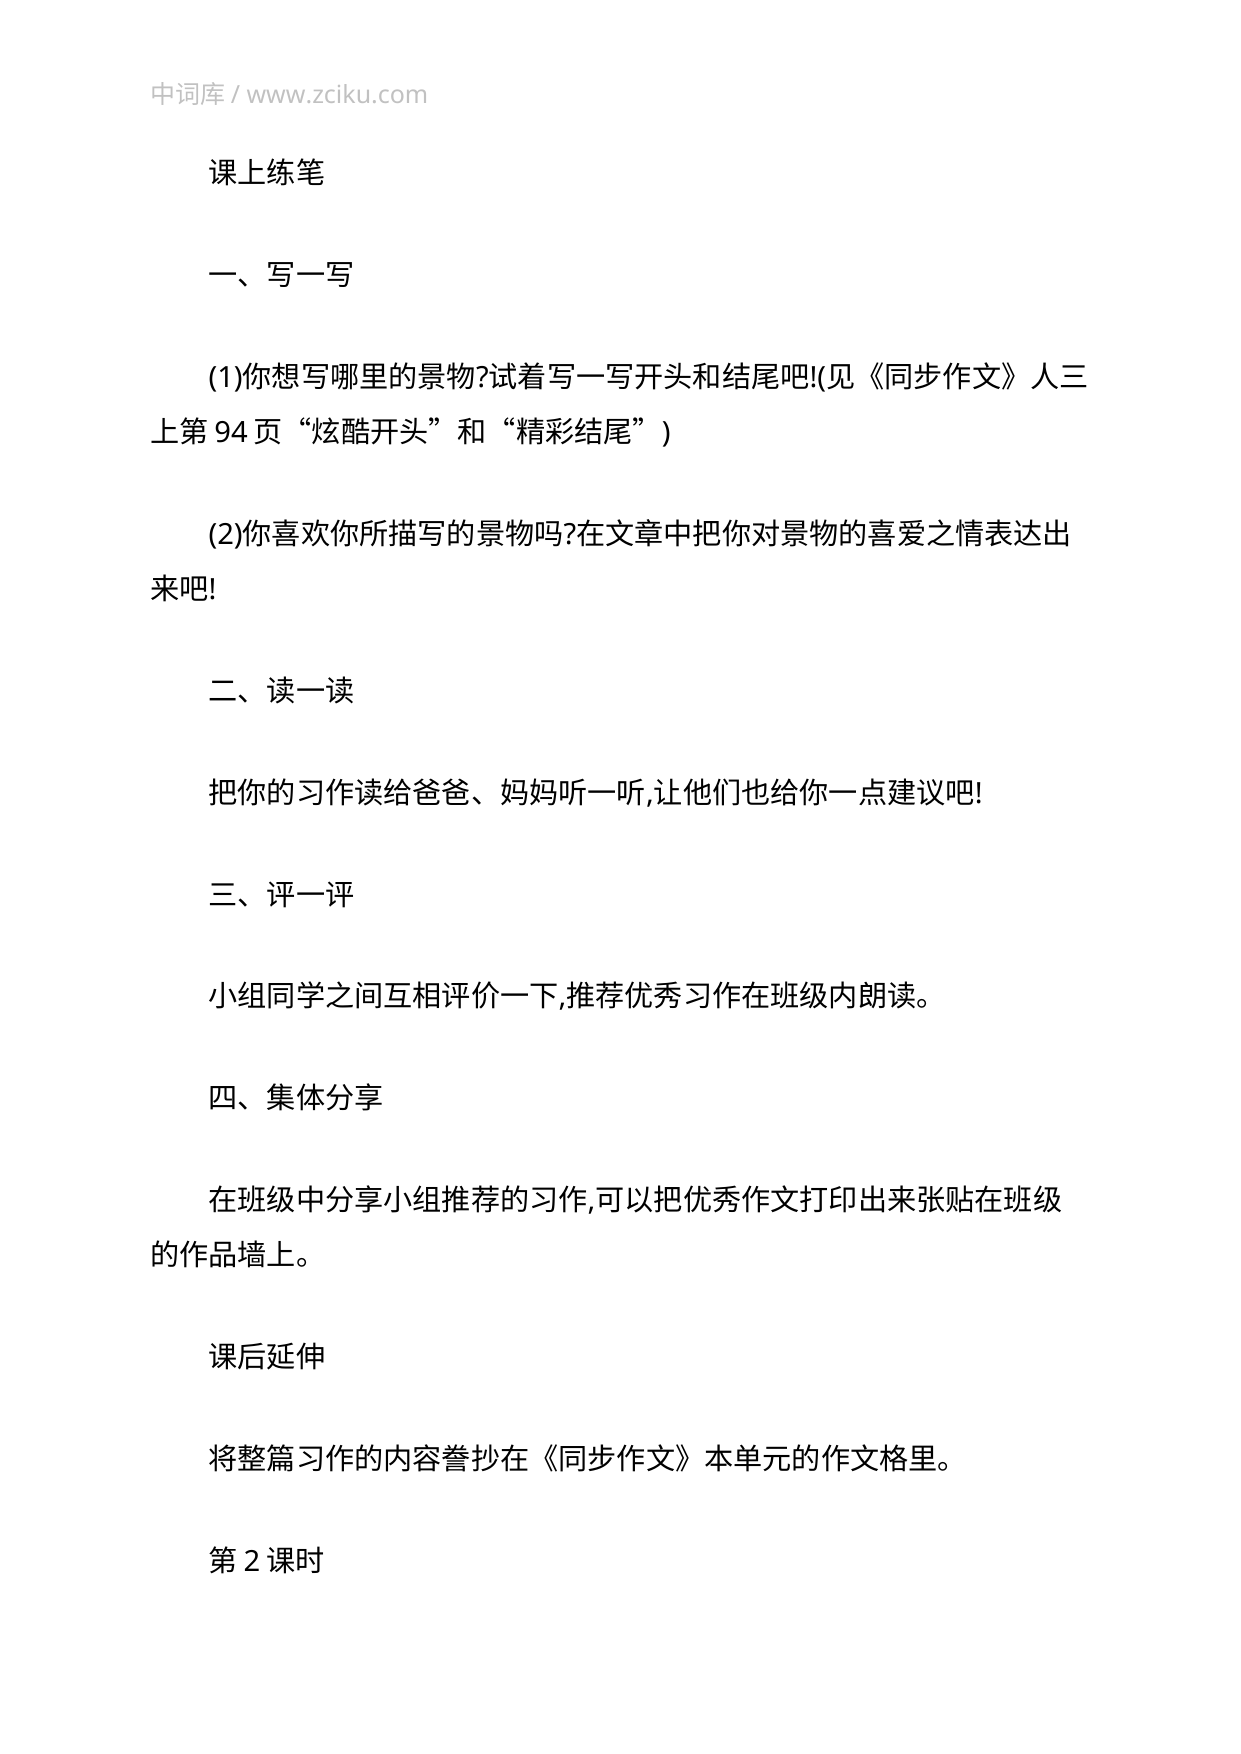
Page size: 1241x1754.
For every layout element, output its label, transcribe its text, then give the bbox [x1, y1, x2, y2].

text 一、写一写 [150, 252, 1090, 294]
text 三、评一评 [150, 871, 1090, 913]
text 第2课时 [150, 1537, 1090, 1579]
text 课后延伸 [150, 1333, 1090, 1376]
text 二、读一读 [150, 667, 1090, 710]
text 将整篇习作的内容誊抄在《同步作文》本单元的作文格里。 [150, 1435, 1090, 1478]
text 四、集体分享 [150, 1075, 1090, 1117]
text 把你的习作读给爸爸、妈妈听一听,让他们也给你一点建议吧! [150, 769, 1090, 812]
text (1)你想写哪里的景物?试着写一写开头和结尾吧!(见《同步作文》人三上第94页“炫酷开头”和“精彩结尾”) [150, 353, 1090, 451]
text 在班级中分享小组推荐的习作,可以把优秀作文打印出来张贴在班级的作品墙上。 [150, 1177, 1090, 1274]
text (2)你喜欢你所描写的景物吗?在文章中把你对景物的喜爱之情表达出来吧! [150, 511, 1090, 608]
text 课上练笔 [150, 150, 1090, 192]
text 小组同学之间互相评价一下,推荐优秀习作在班级内朗读。 [150, 973, 1090, 1015]
